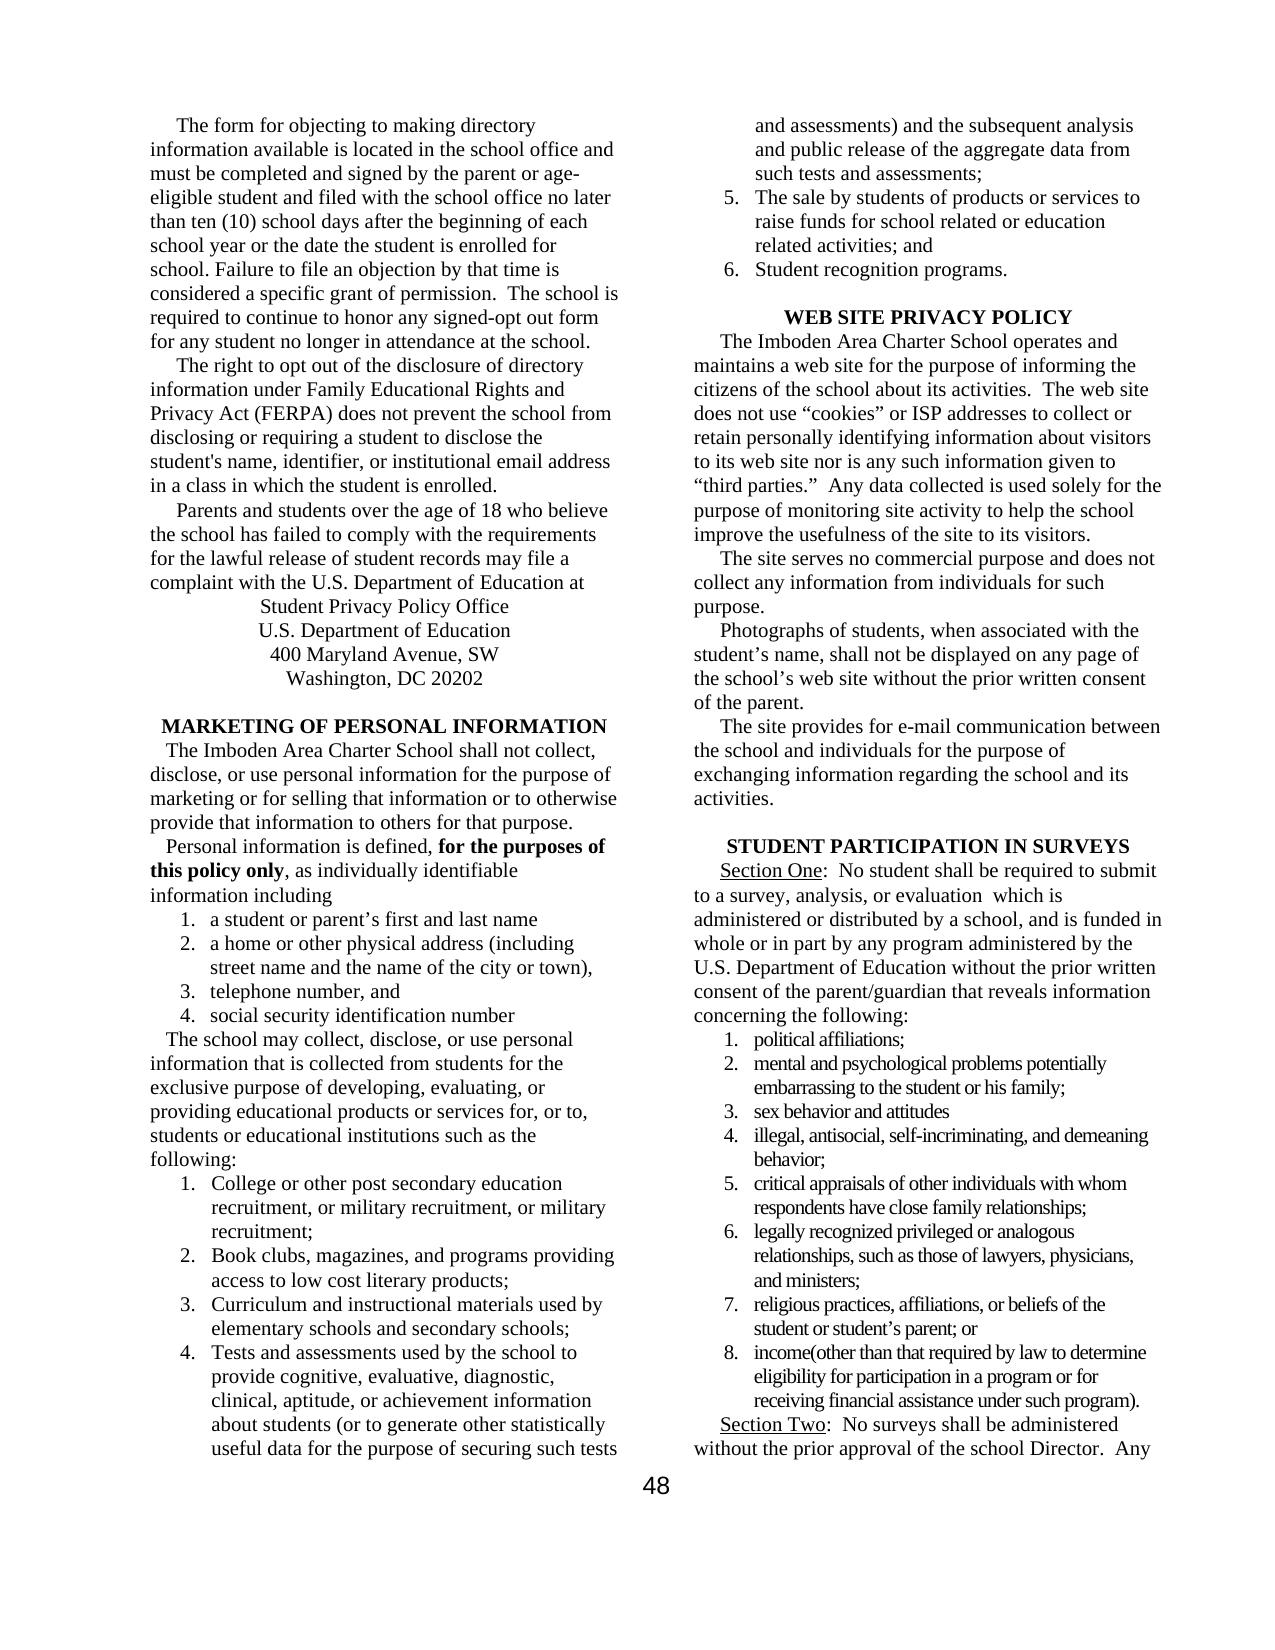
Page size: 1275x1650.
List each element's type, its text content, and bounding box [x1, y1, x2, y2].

list mental and psychological problems potentially embarrassing to the student or his family; [724, 1051, 1162, 1099]
text access to low cost literary products; [150, 1267, 619, 1292]
text raise funds for school related or education [694, 209, 1162, 233]
list social security identification number [180, 1003, 619, 1027]
list critical appraisals of other individuals with whom respondents have close family relationships; [724, 1171, 1162, 1219]
list income(other than that required by law to determine eligibility for participation in a program or for receiving financial assistance under such program). [724, 1340, 1162, 1412]
text The Imboden Area Charter School shall not collect, disclose, or use personal information for the purpose of marketing or for selling that information or to otherwise provide that information to others for that purpose. [150, 738, 619, 834]
text and public release of the aggregate data from [724, 137, 1162, 161]
text about students (or to generate other statistically [180, 1412, 619, 1436]
text related activities; and [694, 233, 1162, 257]
text The site provides for e-mail communication between the school and individuals for the purpose of exchanging information regarding the school and its activities. [694, 714, 1162, 810]
text U.S. Department of Education [150, 618, 619, 642]
text MARKETING OF PERSONAL INFORMATION [150, 714, 619, 738]
text provide cognitive, evaluative, diagnostic, [180, 1364, 619, 1388]
list political affiliations; [724, 1027, 1162, 1051]
text and assessments) and the subsequent analysis [724, 112, 1162, 137]
text Student Privacy Policy Office [150, 594, 619, 618]
text elementary schools and secondary schools; [150, 1316, 619, 1340]
text recruitment, or military recruitment, or military [150, 1195, 619, 1219]
text such tests and assessments; [724, 161, 1162, 185]
list a student or parent’s first and last name [180, 907, 619, 931]
text useful data for the purpose of securing such tests [180, 1436, 619, 1460]
list sex behavior and attitudes [724, 1099, 1162, 1123]
text 3. Curriculum and instructional materials used by [150, 1292, 619, 1316]
text The right to opt out of the disclosure of directory information under Family Educational Rights and Privacy Act (FERPA) does not prevent the school from disclosing or requiring a student to disclose the student's name, identifier, or institutional email address in a class in which the student is enrolled. [150, 353, 619, 497]
text Personal information is defined, for the purposes of this policy only, as individually identifiable information including [150, 834, 619, 907]
text Section One: No student shall be required to submit to a survey, analysis, or evaluation which is administered or distributed by a school, and is funded in whole or in part by any program administered by the U.S. Department of Education without the prior written consent of the parent/guardian that reveals information concerning the following: [694, 858, 1162, 1027]
text The form for objecting to making directory information available is located in the school office and must be completed and signed by the parent or age-eligible student and filed with the school office no later than ten (10) school days after the beginning of each school year or the date the student is enrolled for school. Failure to file an objection by that time is considered a specific grant of permission. The school is required to continue to honor any signed-opt out form for any student no longer in attendance at the school. [150, 112, 619, 353]
list legally recognized privileged or analogous relationships, such as those of lawyers, physicians, and ministers; [724, 1219, 1162, 1292]
text 6. Student recognition programs. [694, 257, 1162, 281]
text The site serves no commercial purpose and does not collect any information from individuals for such purpose. [694, 546, 1162, 618]
text WEB SITE PRIVACY POLICY [694, 305, 1162, 329]
text 5. The sale by students of products or services to [694, 185, 1162, 209]
text STUDENT PARTICIPATION IN SURVEYS [694, 834, 1162, 858]
list telephone number, and [180, 979, 619, 1003]
text 1. College or other post secondary education [150, 1171, 619, 1195]
text recruitment; [150, 1219, 619, 1243]
text 4. Tests and assessments used by the school to [180, 1340, 619, 1364]
text clinical, aptitude, or achievement information [180, 1388, 619, 1412]
text 400 Maryland Avenue, SW [150, 642, 619, 666]
text Photographs of students, when associated with the student’s name, shall not be displayed on any page of the school’s web site without the prior written consent of the parent. [694, 618, 1162, 714]
list a home or other physical address (including street name and the name of the city or town), [180, 931, 619, 979]
text Parents and students over the age of 18 who believe the school has failed to comply with the requirements for the lawful release of student records may file a complaint with the U.S. Department of Education at [150, 497, 619, 594]
text The school may collect, disclose, or use personal information that is collected from students for the exclusive purpose of developing, evaluating, or providing educational products or services for, or to, students or educational institutions such as the following: [150, 1027, 619, 1171]
list religious practices, affiliations, or beliefs of the student or student’s parent; or [724, 1292, 1162, 1340]
text Washington, DC 20202 [150, 666, 619, 690]
text The Imboden Area Charter School operates and maintains a web site for the purpose of informing the citizens of the school about its activities. The web site does not use “cookies” or ISP addresses to collect or retain personally identifying information about visitors to its web site nor is any such information given to “third parties.” Any data collected is used solely for the purpose of monitoring site activity to help the school improve the usefulness of the site to its visitors. [694, 329, 1162, 546]
list illegal, antisocial, self-incriminating, and demeaning behavior; [724, 1123, 1162, 1171]
text 2. Book clubs, magazines, and programs providing [150, 1243, 619, 1267]
